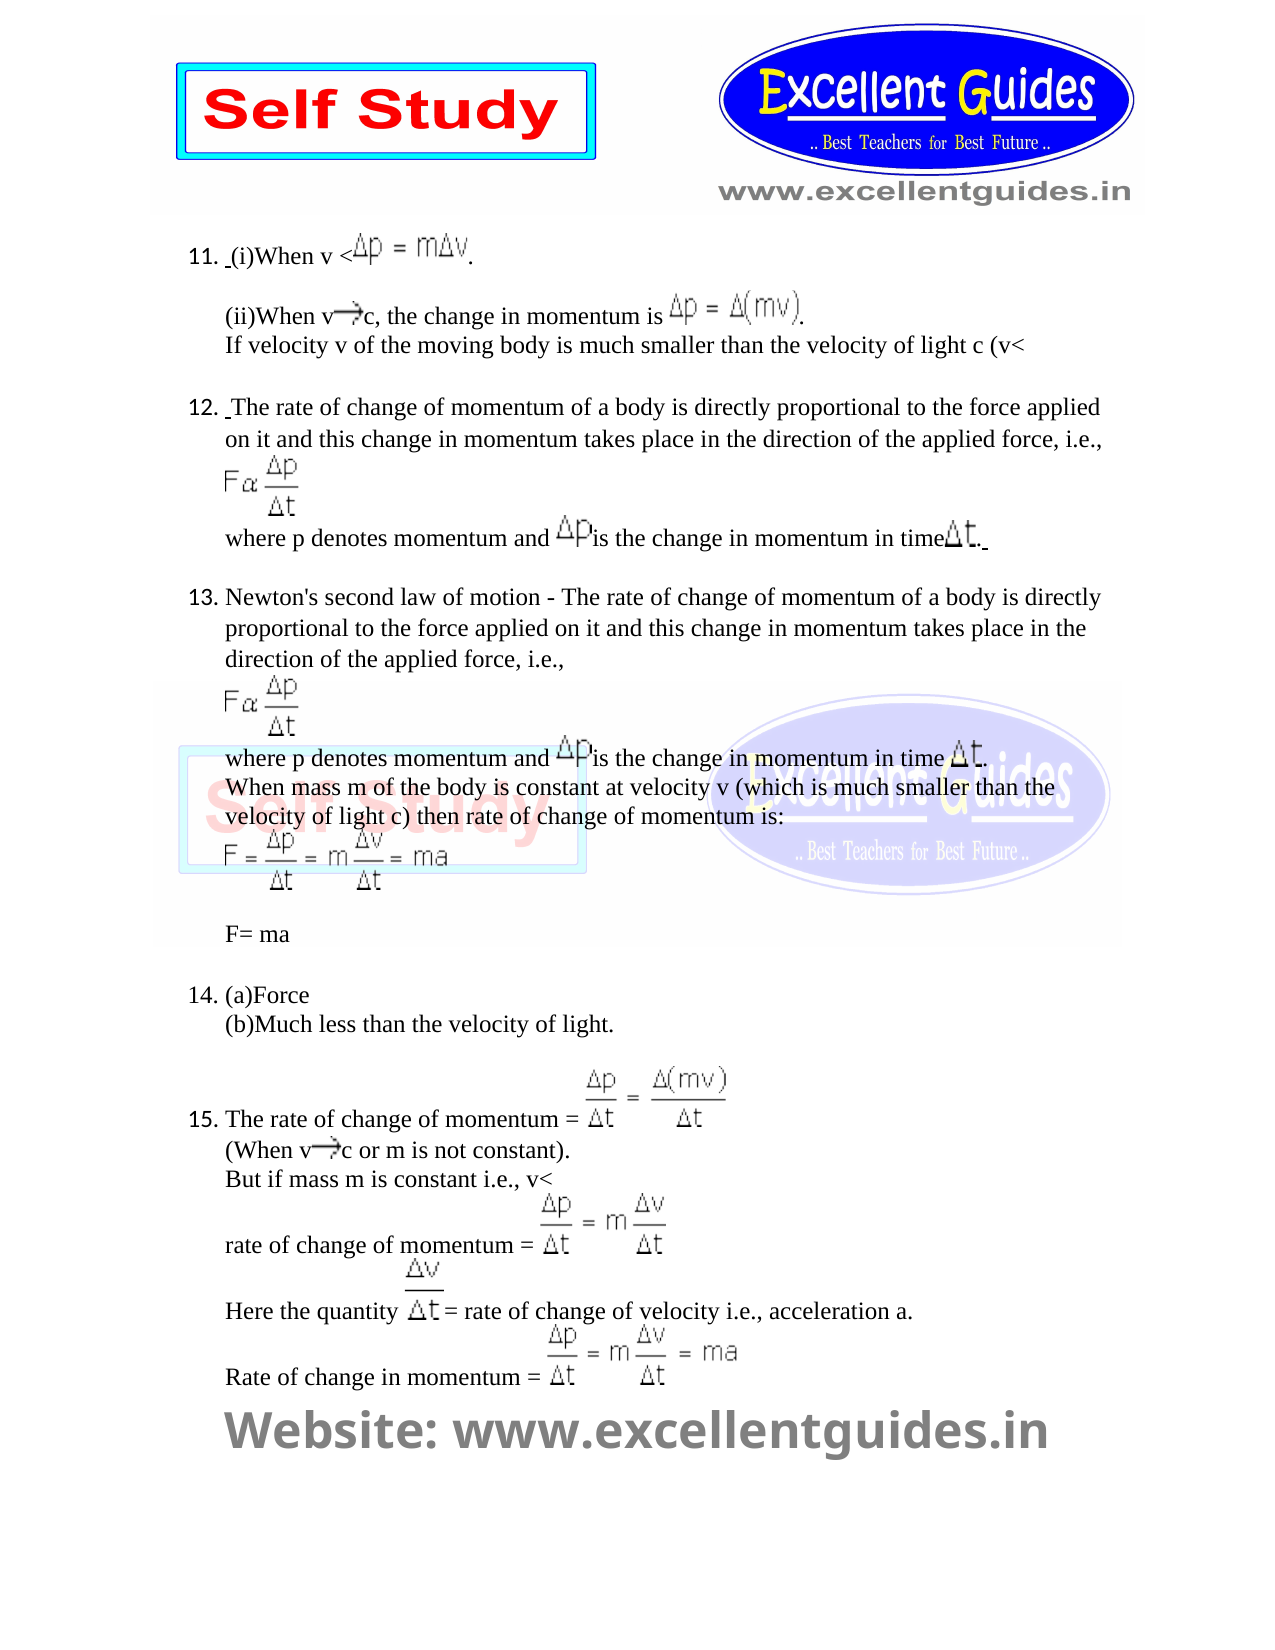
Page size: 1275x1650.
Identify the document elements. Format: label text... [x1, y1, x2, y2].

picture [150, 15, 1146, 215]
list (ii)When vc, the change in momentum is . [225, 290, 1125, 330]
picture [333, 301, 364, 325]
picture [404, 1258, 444, 1320]
picture [540, 1193, 666, 1254]
list If velocity v of the moving body is much smaller than the velocity of light c (v< [225, 330, 1125, 358]
list (a)Force [187, 980, 1125, 1009]
list Rate of change in momentum = [225, 1324, 1125, 1390]
list rate of change of momentum = [225, 1193, 1125, 1259]
picture [353, 233, 468, 265]
list (i)When v <. [187, 234, 1125, 271]
list The rate of change of momentum of a body is directly proportional to the force applied on it and this change in momentum takes place in the direction of the applied force, i.e., [187, 391, 1125, 453]
list where p denotes momentum and is the change in momentum in time. [225, 516, 1125, 552]
list (When vc or m is not constant). [225, 1136, 1125, 1164]
picture [556, 735, 592, 767]
picture [225, 455, 299, 516]
list But if mass m is constant i.e., v< [225, 1164, 1125, 1193]
picture [951, 740, 982, 767]
picture [944, 520, 976, 547]
list (b)Much less than the velocity of light. [225, 1009, 1125, 1038]
list F= ma [225, 919, 1125, 947]
picture [225, 675, 299, 736]
picture [225, 829, 447, 890]
picture [311, 1136, 342, 1159]
list The rate of change of momentum = [187, 1067, 1125, 1133]
list where p denotes momentum and is the change in momentum in time . [225, 736, 1125, 772]
picture [585, 1066, 726, 1127]
list When mass m of the body is constant at velocity v (which is much smaller than the velocity of light c) then rate of change of momentum is: [225, 772, 1125, 830]
list Here the quantity = rate of change of velocity i.e., acceleration a. [225, 1259, 1125, 1324]
picture [669, 290, 799, 325]
picture [547, 1324, 737, 1385]
list Newton's second law of motion - The rate of change of momentum of a body is directly proportional to the force applied on it and this change in momentum takes place in the direction of the applied force, i.e., [187, 581, 1125, 673]
picture [556, 515, 592, 547]
